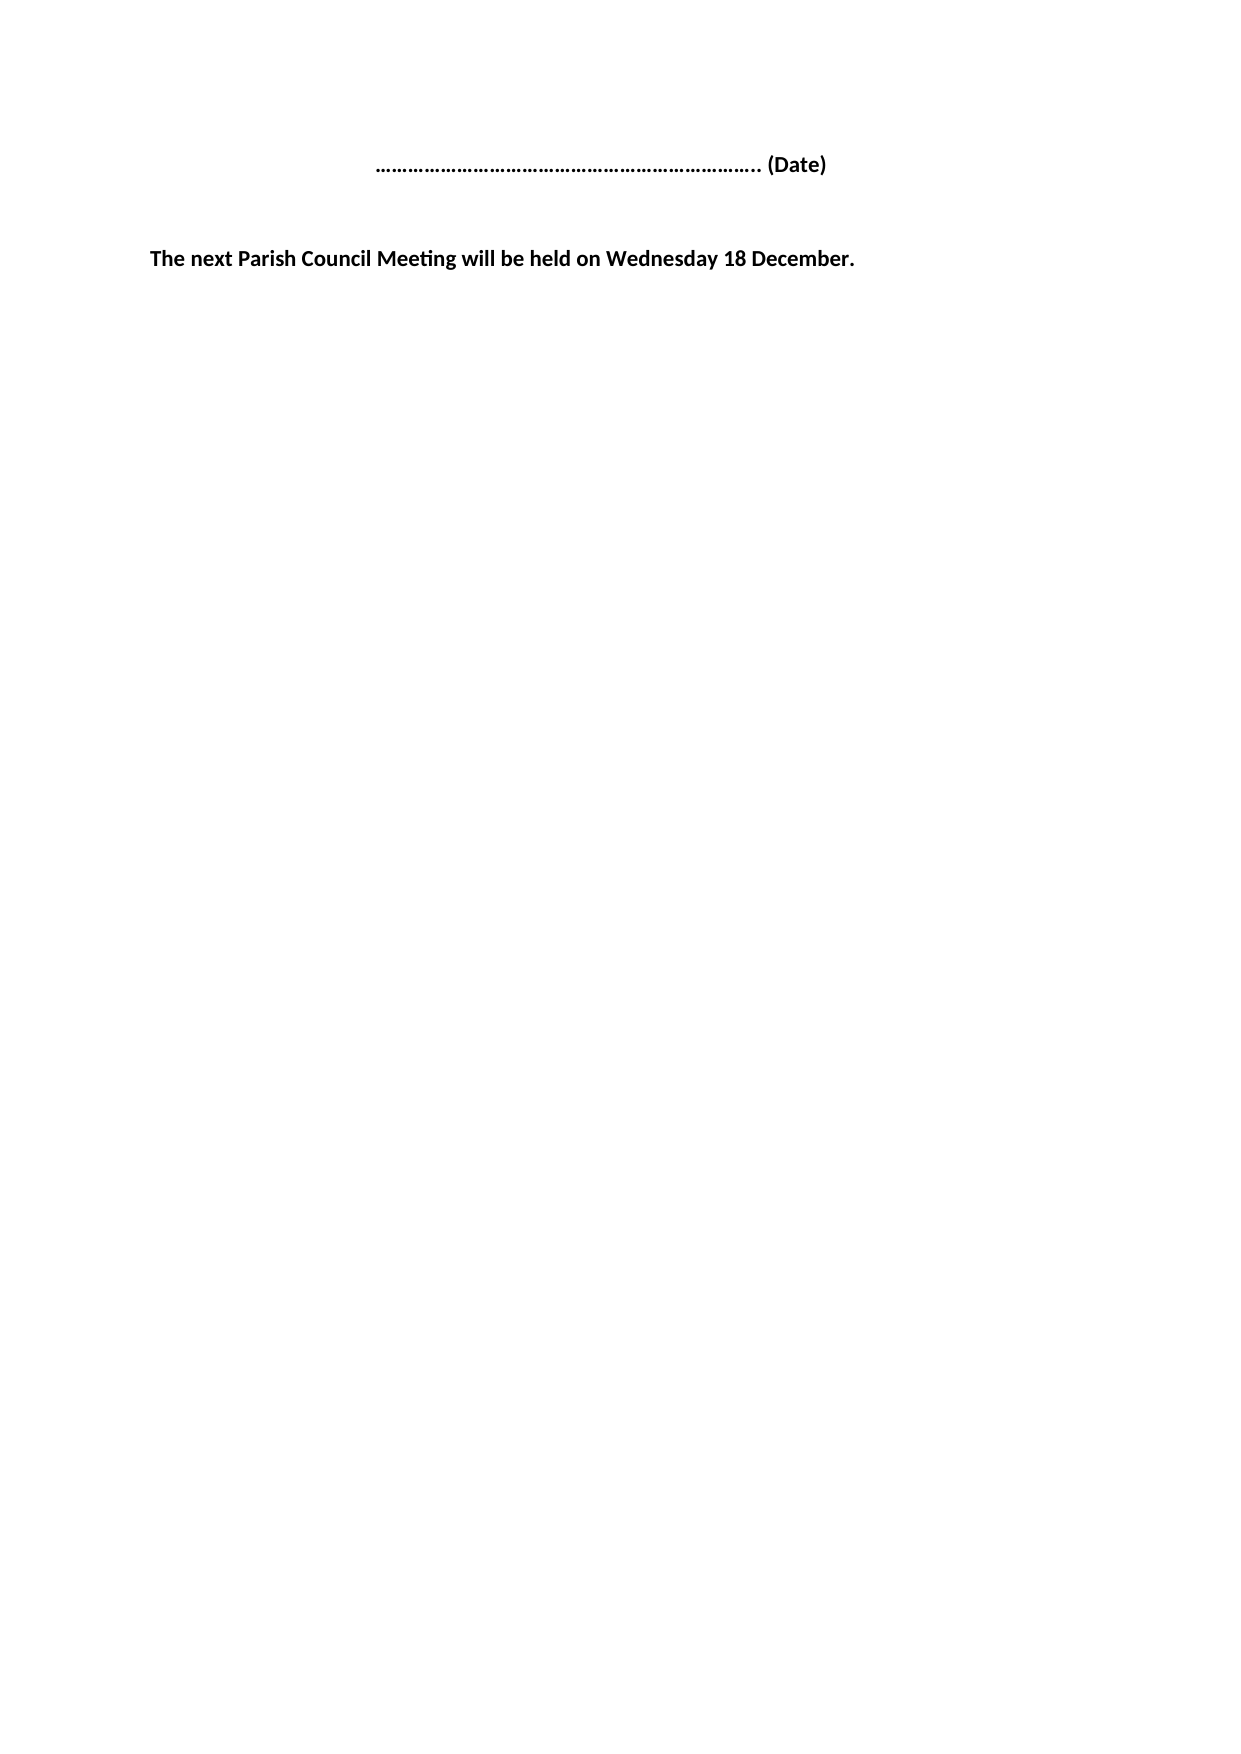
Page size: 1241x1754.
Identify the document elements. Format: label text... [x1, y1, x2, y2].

text The next Parish Council Meeting will be held on Wednesday 18 December. [150, 244, 1090, 272]
text …………………………………………………………….. (Date) [150, 150, 1090, 178]
